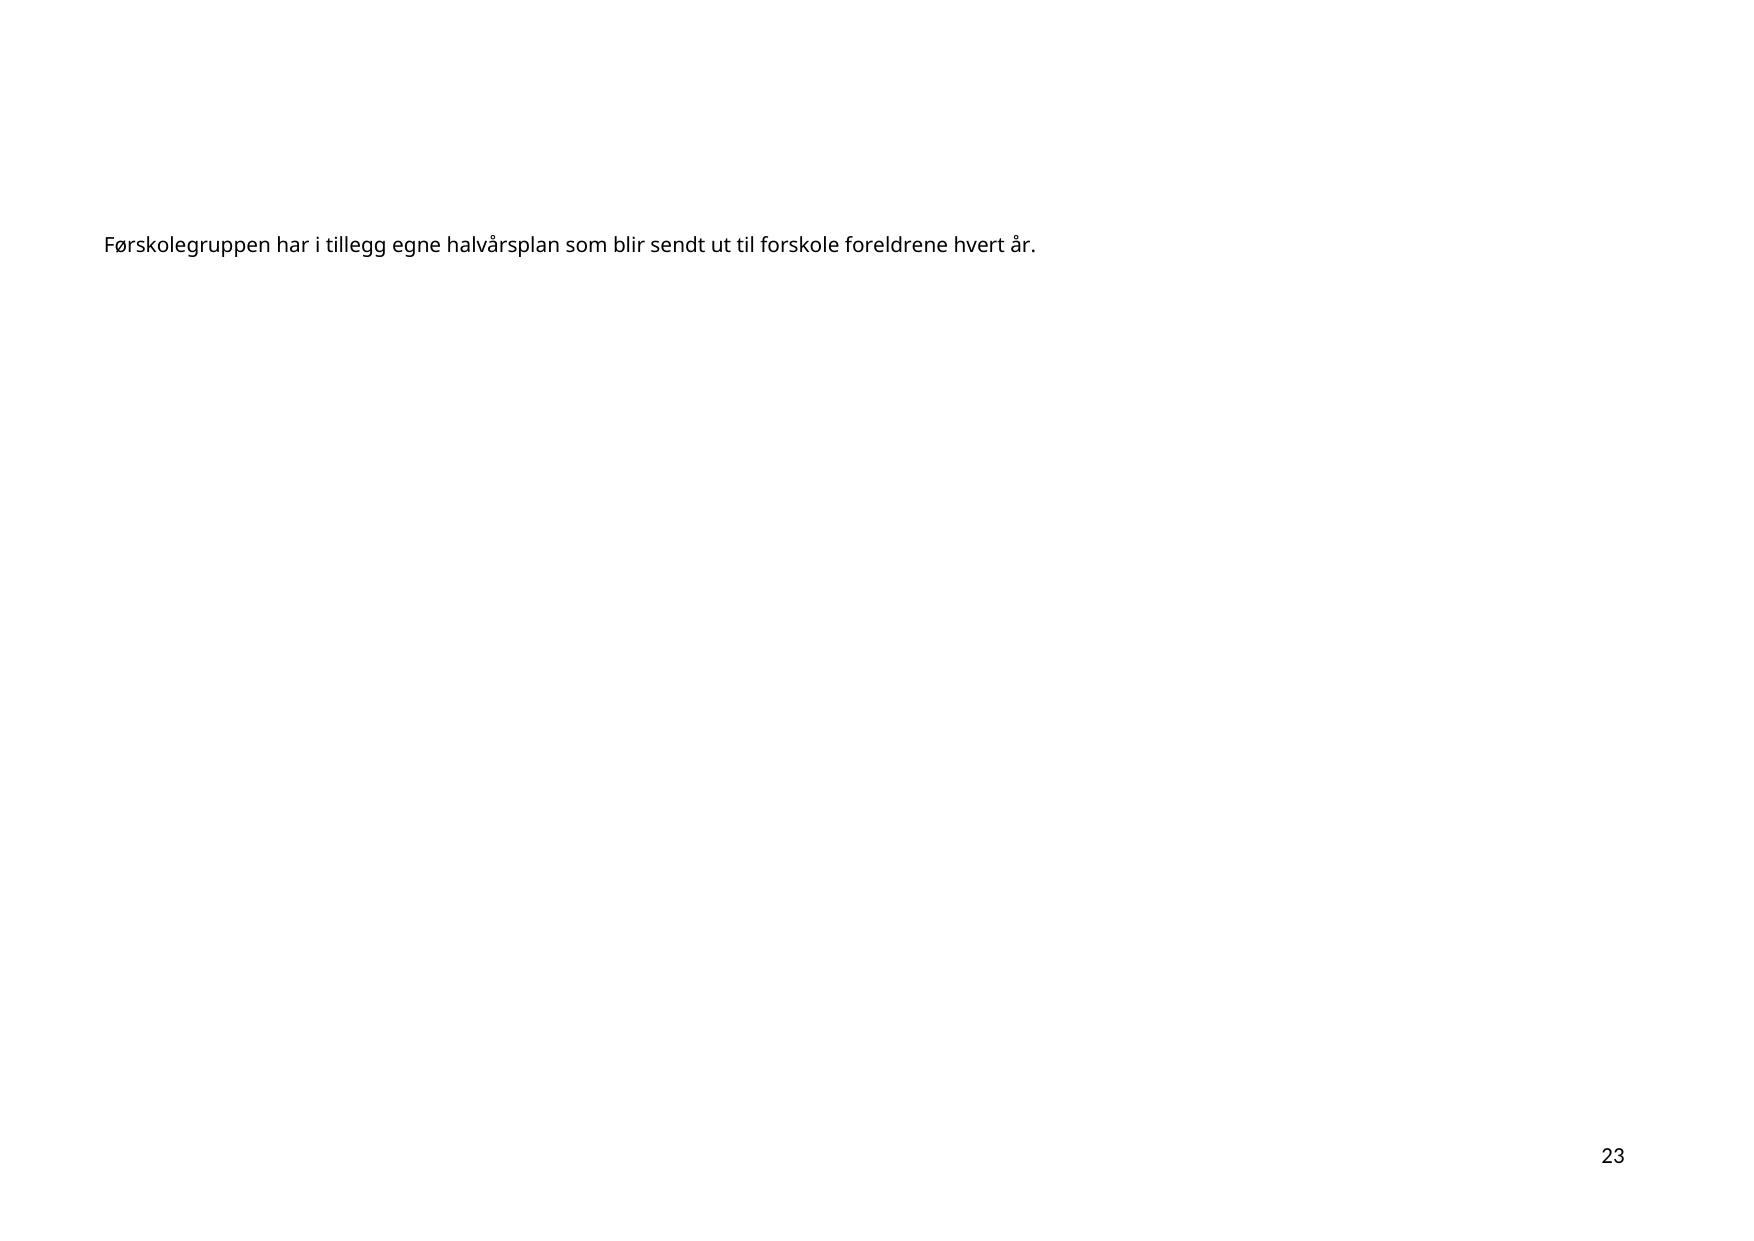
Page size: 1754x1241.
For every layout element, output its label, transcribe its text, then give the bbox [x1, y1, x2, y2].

text Førskolegruppen har i tillegg egne halvårsplan som blir sendt ut til forskole foreldrene hvert år. [103, 231, 1624, 259]
